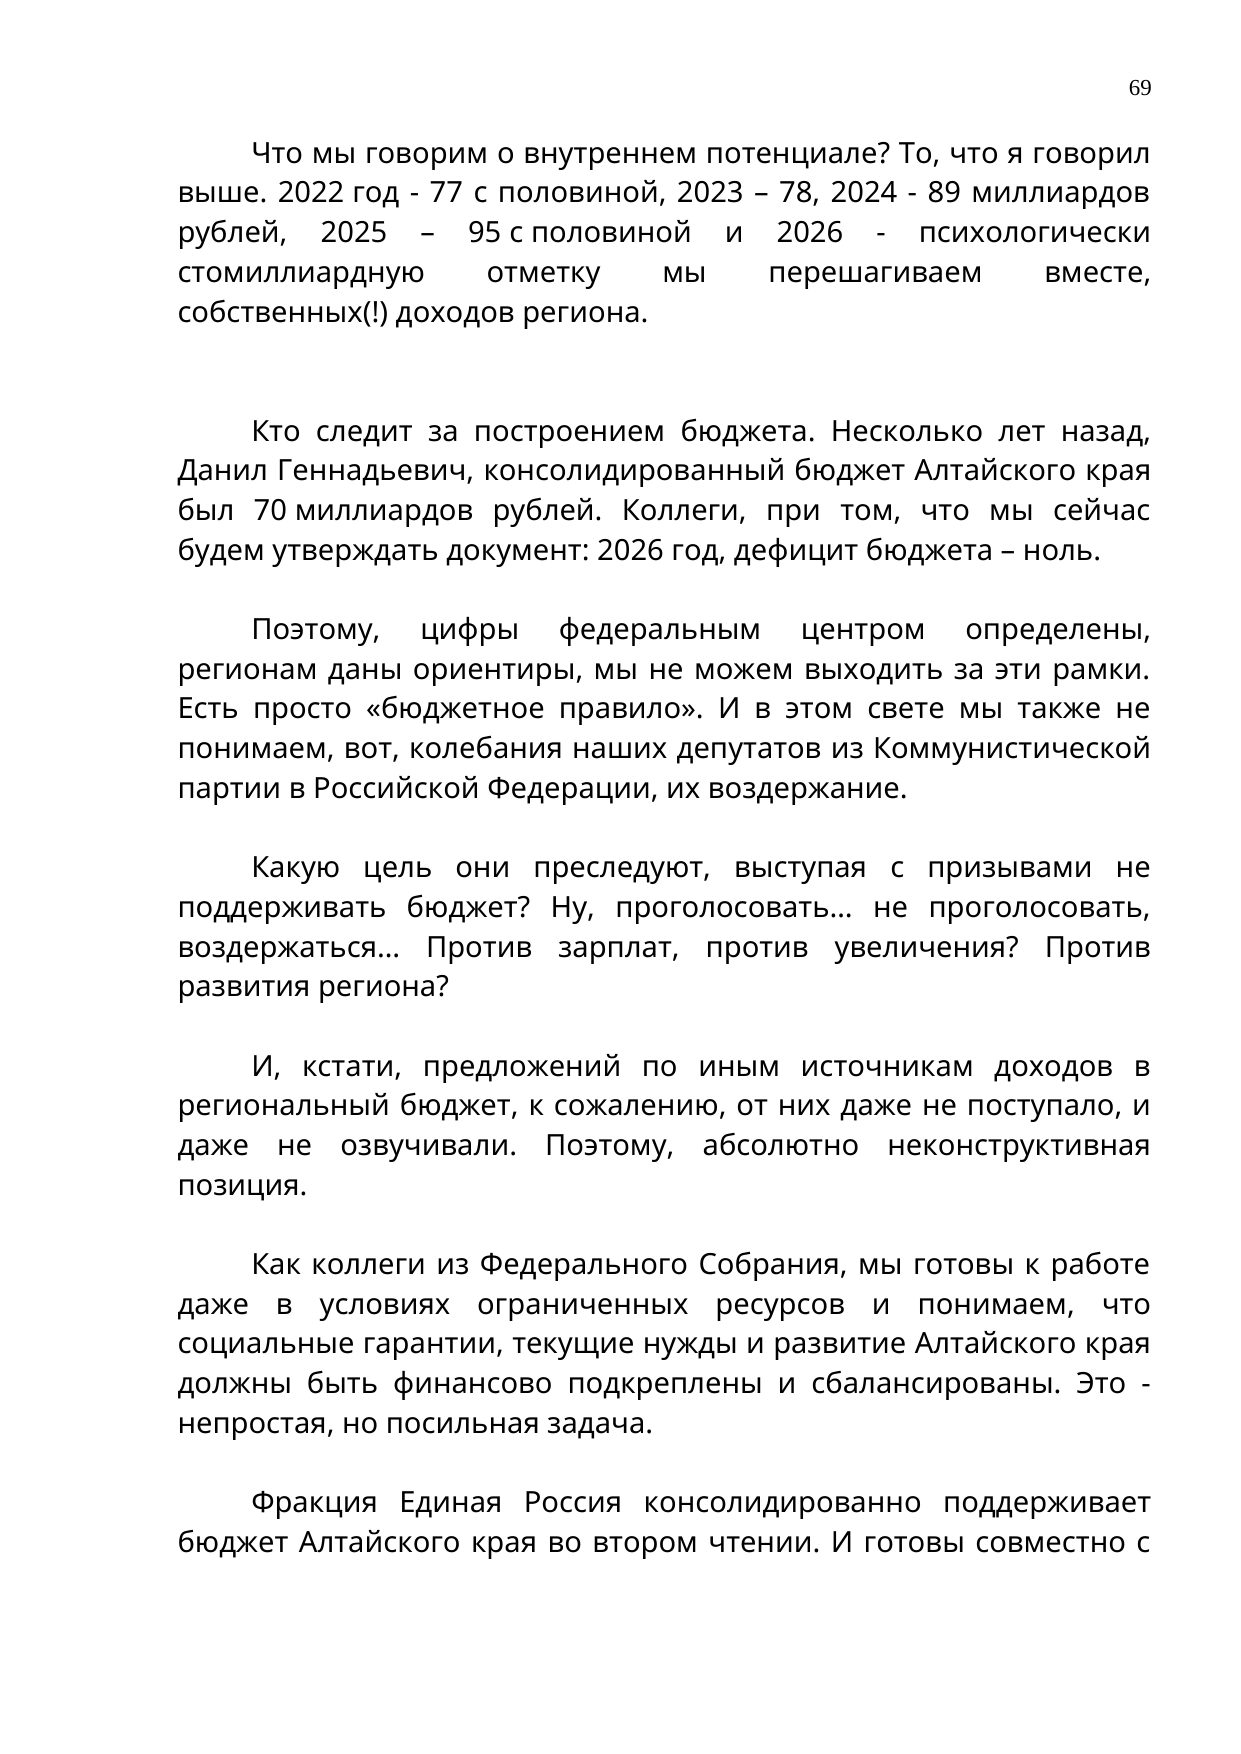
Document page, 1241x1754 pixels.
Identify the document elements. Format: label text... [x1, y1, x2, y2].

text Кто следит за построением бюджета. Несколько лет назад, Данил Геннадьевич, консолидированный бюджет Алтайского края был 70 миллиардов рублей. Коллеги, при том, что мы сейчас будем утверждать документ: 2026 год, дефицит бюджета – ноль. [177, 410, 1152, 569]
text Что мы говорим о внутреннем потенциале? То, что я говорил выше. 2022 год - 77 с половиной, 2023 – 78, 2024 - 89 миллиардов рублей, 2025 – 95 с половиной и 2026 - психологически стомиллиардную отметку мы перешагиваем вместе, собственных(!) доходов региона. [177, 132, 1152, 331]
text И, кстати, предложений по иным источникам доходов в региональный бюджет, к сожалению, от них даже не поступало, и даже не озвучивали. Поэтому, абсолютно неконструктивная позиция. [177, 1045, 1152, 1204]
text Поэтому, цифры федеральным центром определены, регионам даны ориентиры, мы не можем выходить за эти рамки. Есть просто «бюджетное правило». И в этом свете мы также не понимаем, вот, колебания наших депутатов из Коммунистической партии в Российской Федерации, их воздержание. [177, 608, 1152, 807]
text Какую цель они преследуют, выступая с призывами не поддерживать бюджет? Ну, проголосовать… не проголосовать, воздержаться… Против зарплат, против увеличения? Против развития региона? [177, 846, 1152, 1005]
text Как коллеги из Федерального Собрания, мы готовы к работе даже в условиях ограниченных ресурсов и понимаем, что социальные гарантии, текущие нужды и развитие Алтайского края должны быть финансово подкреплены и сбалансированы. Это - непростая, но посильная задача. [177, 1243, 1152, 1442]
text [177, 1481, 1152, 1561]
